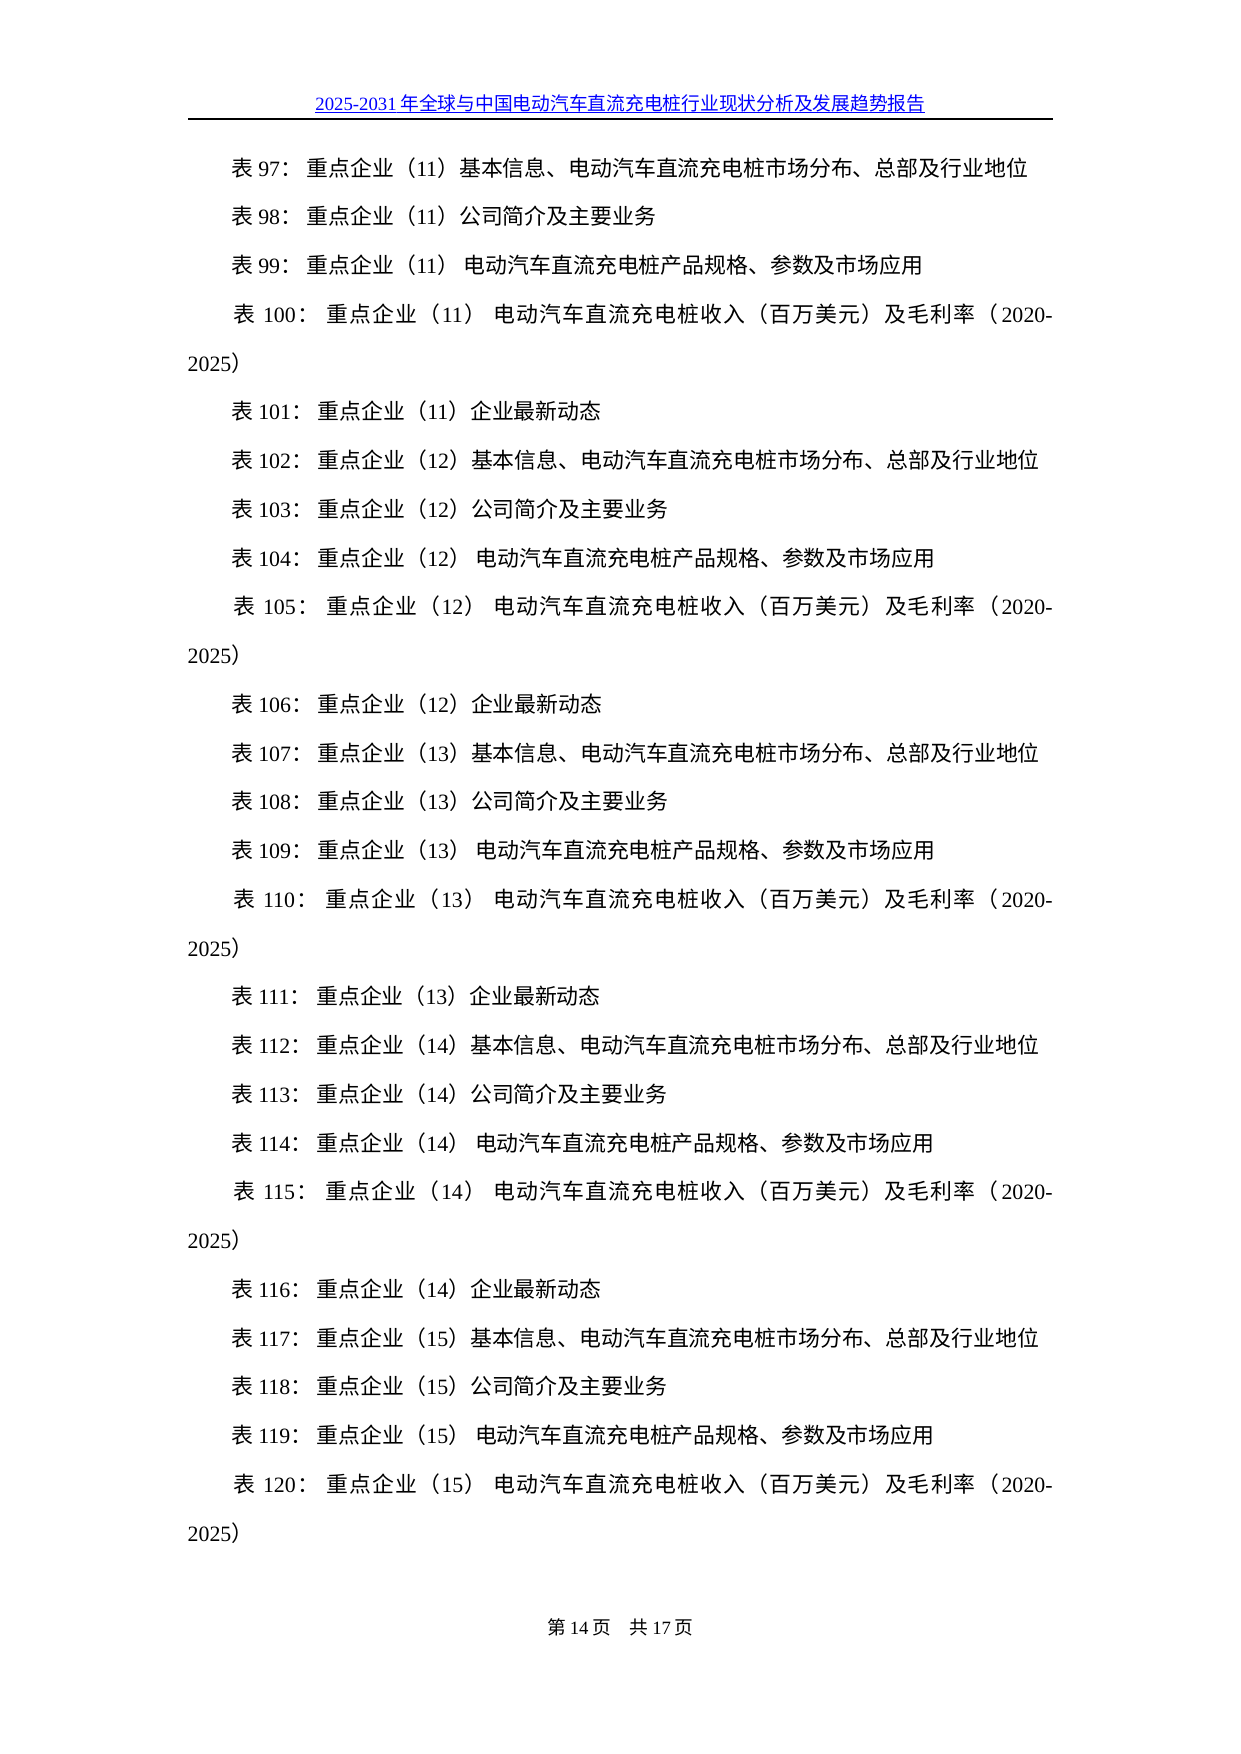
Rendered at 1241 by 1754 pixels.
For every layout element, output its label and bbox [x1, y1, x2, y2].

text [187, 150, 1053, 1548]
